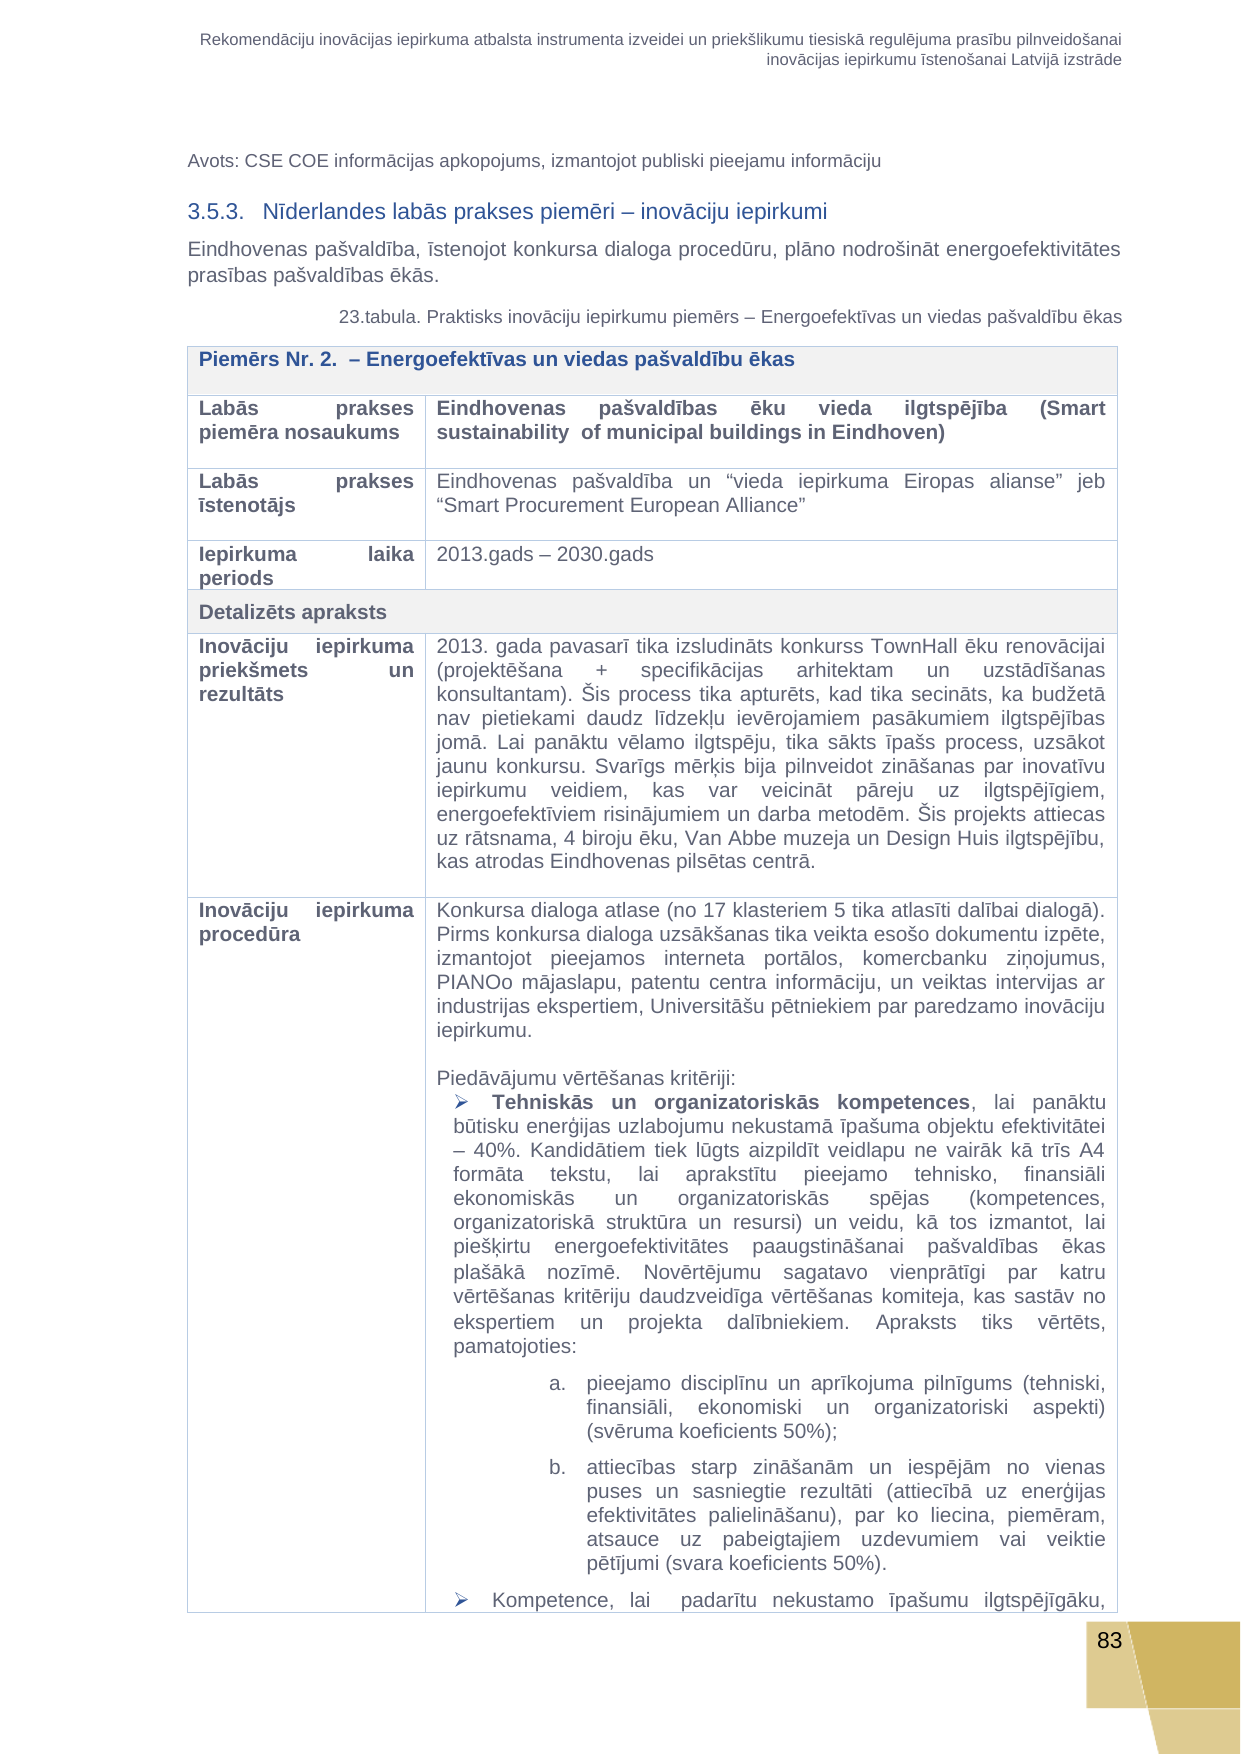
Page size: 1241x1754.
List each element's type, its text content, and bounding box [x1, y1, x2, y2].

table_cell Eindhovenas pašvaldība un “vieda iepirkuma Eiropas alianse” jeb “Smart Procurement European Alliance” [426, 469, 1117, 540]
table_cell Labās prakses īstenotājs [188, 469, 425, 540]
table_cell Inovāciju iepirkuma priekšmets un rezultāts [188, 634, 425, 897]
table_cell Iepirkuma laika periods [188, 541, 425, 589]
table_cell 2013.gads – 2030.gads [426, 541, 1117, 589]
text Avots: CSE COE informācijas apkopojums, izmantojot publiski pieejamu informāciju [187, 150, 1122, 172]
table_cell Labās prakses piemēra nosaukums [188, 396, 425, 467]
table_cell 2013. gada pavasarī tika izsludināts konkurss TownHall ēku renovācijai (projektēšana + specifikācijas arhitektam un uzstādīšanas konsultantam). Šis process tika apturēts, kad tika secināts, ka budžetā nav pietiekami daudz līdzekļu ievērojamiem pasākumiem ilgtspējības jomā. Lai panāktu vēlamo ilgtspēju, tika sākts īpašs process, uzsākot jaunu konkursu. Svarīgs mērķis bija pilnveidot zināšanas par inovatīvu iepirkumu veidiem, kas var veicināt pāreju uz ilgtspējīgiem, energoefektīviem risinājumiem un darba metodēm. Šis projekts attiecas uz rātsnama, 4 biroju ēku, Van Abbe muzeja un Design Huis ilgtspējību, kas atrodas Eindhovenas pilsētas centrā. [426, 634, 1117, 897]
text 23.tabula. Praktisks inovāciju iepirkumu piemērs – Energoefektīvas un viedas pašvaldību ēkas [187, 305, 1122, 327]
table_header Piemērs Nr. 2. – Energoefektīvas un viedas pašvaldību ēkas [188, 347, 1117, 394]
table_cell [426, 898, 1117, 1612]
text Eindhovenas pašvaldība, īstenojot konkursa dialoga procedūru, plāno nodrošināt energoefektivitātes prasības pašvaldības ēkās. [187, 237, 1122, 287]
table_cell Eindhovenas pašvaldības ēku vieda ilgtspējība (Smart sustainability of municipal buildings in Eindhoven) [426, 396, 1117, 467]
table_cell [188, 898, 425, 1612]
table_cell Detalizēts apraksts [188, 590, 1117, 633]
subtitle Nīderlandes labās prakses piemēri – inovāciju iepirkumi [187, 198, 1122, 224]
